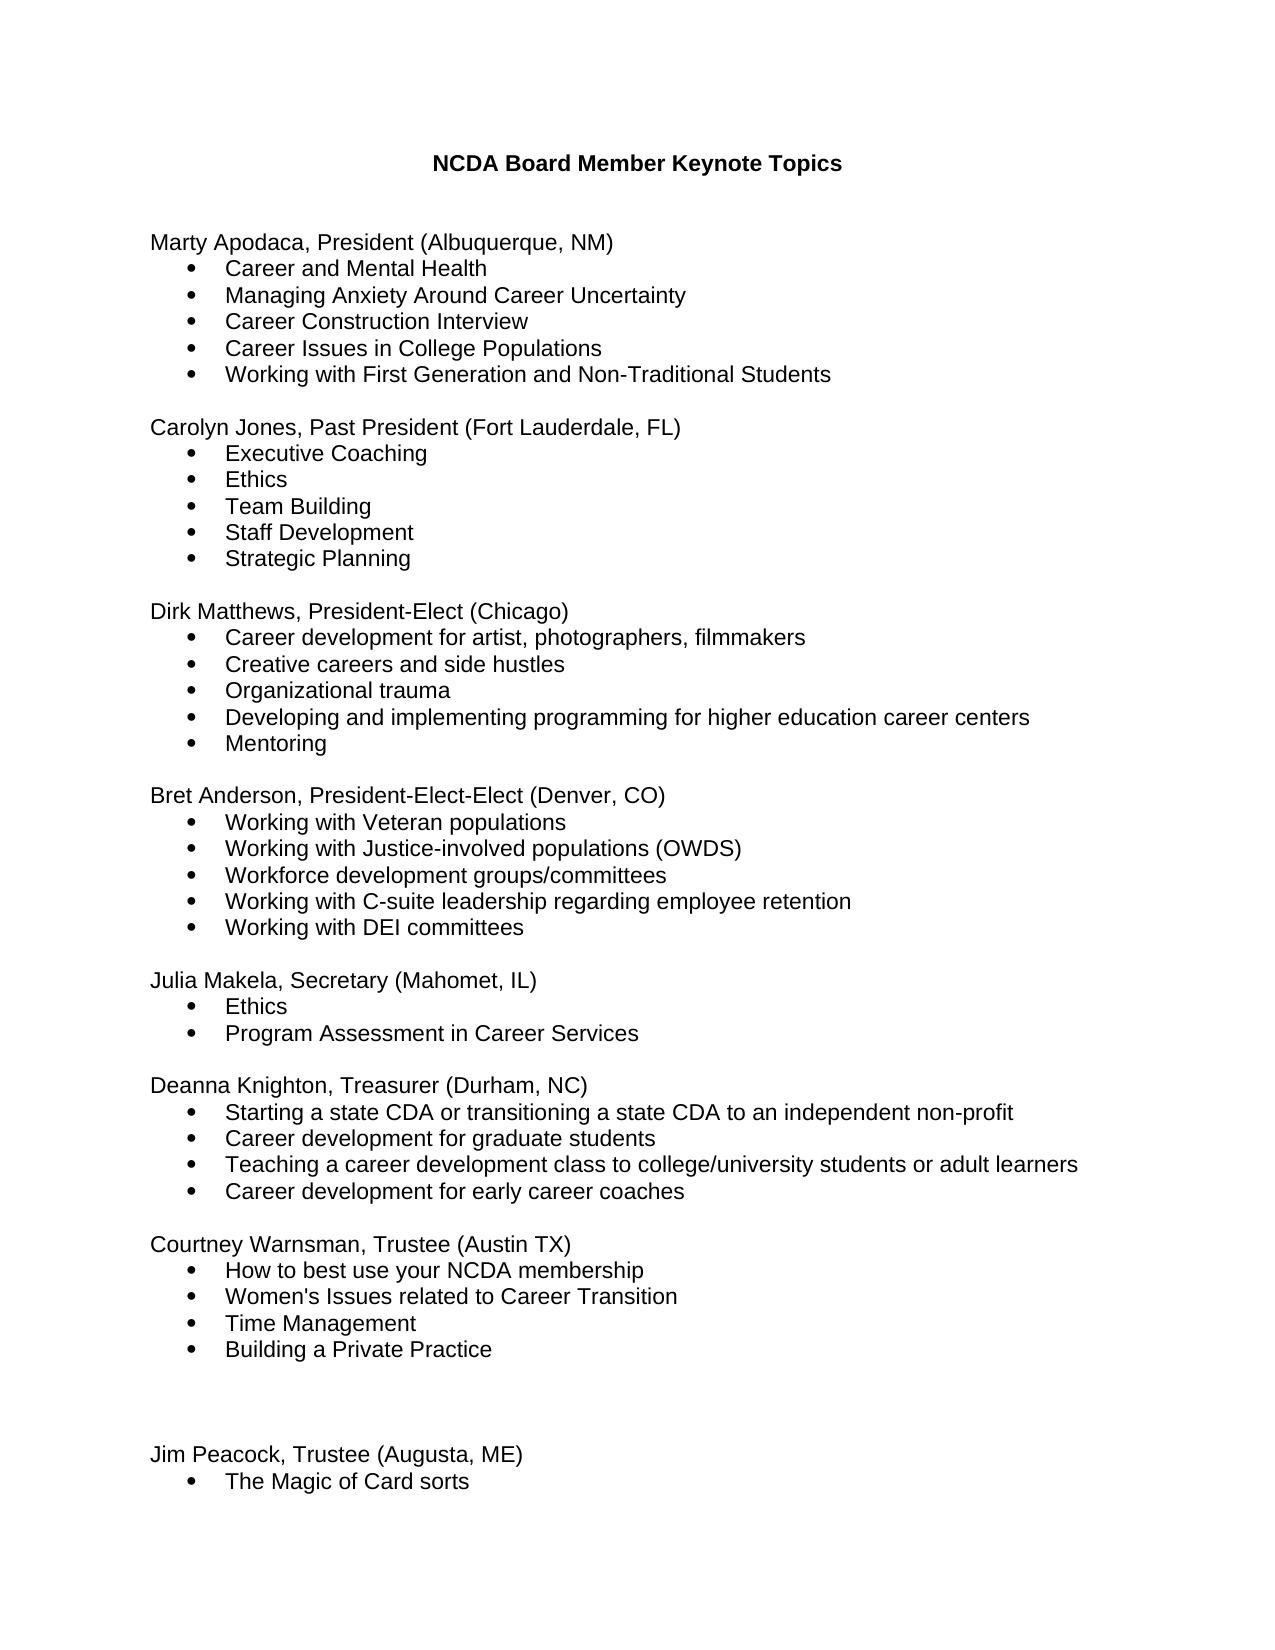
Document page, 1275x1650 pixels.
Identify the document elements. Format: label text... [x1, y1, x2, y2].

list Career Issues in College Populations [187, 334, 1125, 361]
list Career and Mental Health [187, 255, 1125, 282]
list Time Management [187, 1309, 1125, 1336]
list Starting a state CDA or transitioning a state CDA to an independent non-profit [187, 1099, 1125, 1125]
list Mentoring [187, 730, 1125, 756]
list The Magic of Card sorts [187, 1468, 1125, 1494]
text Jim Peacock, Trustee (Augusta, ME) [150, 1441, 1125, 1468]
list Developing and implementing programming for higher education career centers [187, 703, 1125, 730]
list Executive Coaching [187, 440, 1125, 466]
list Program Assessment in Career Services [187, 1020, 1125, 1046]
list Working with Veteran populations [187, 809, 1125, 835]
list Workforce development groups/committees [187, 862, 1125, 888]
list Career Construction Interview [187, 308, 1125, 334]
text Bret Anderson, President-Elect-Elect (Denver, CO) [150, 782, 1125, 809]
list Career development for graduate students [187, 1125, 1125, 1151]
text Julia Makela, Secretary (Mahomet, IL) [150, 967, 1125, 993]
list Strategic Planning [187, 545, 1125, 572]
list Staff Development [187, 519, 1125, 545]
text Marty Apodaca, President (Albuquerque, NM) [150, 229, 1125, 255]
list Managing Anxiety Around Career Uncertainty [187, 282, 1125, 308]
list Working with DEI committees [187, 914, 1125, 941]
text NCDA Board Member Keynote Topics [150, 150, 1125, 176]
text Courtney Warnsman, Trustee (Austin TX) [150, 1231, 1125, 1257]
list Creative careers and side hustles [187, 651, 1125, 677]
list Team Building [187, 493, 1125, 519]
list Working with First Generation and Non-Traditional Students [187, 361, 1125, 387]
list Ethics [187, 466, 1125, 493]
list How to best use your NCDA membership [187, 1257, 1125, 1283]
list Working with C-suite leadership regarding employee retention [187, 888, 1125, 914]
list Career development for early career coaches [187, 1178, 1125, 1204]
list Career development for artist, photographers, filmmakers [187, 624, 1125, 651]
list Working with Justice-involved populations (OWDS) [187, 835, 1125, 862]
list Women's Issues related to Career Transition [187, 1283, 1125, 1309]
text Carolyn Jones, Past President (Fort Lauderdale, FL) [150, 413, 1125, 440]
text Deanna Knighton, Treasurer (Durham, NC) [150, 1072, 1125, 1099]
list Building a Private Practice [187, 1336, 1125, 1362]
list Teaching a career development class to college/university students or adult learners [187, 1151, 1125, 1178]
text Dirk Matthews, President-Elect (Chicago) [150, 598, 1125, 624]
list Organizational trauma [187, 677, 1125, 703]
list Ethics [187, 993, 1125, 1020]
